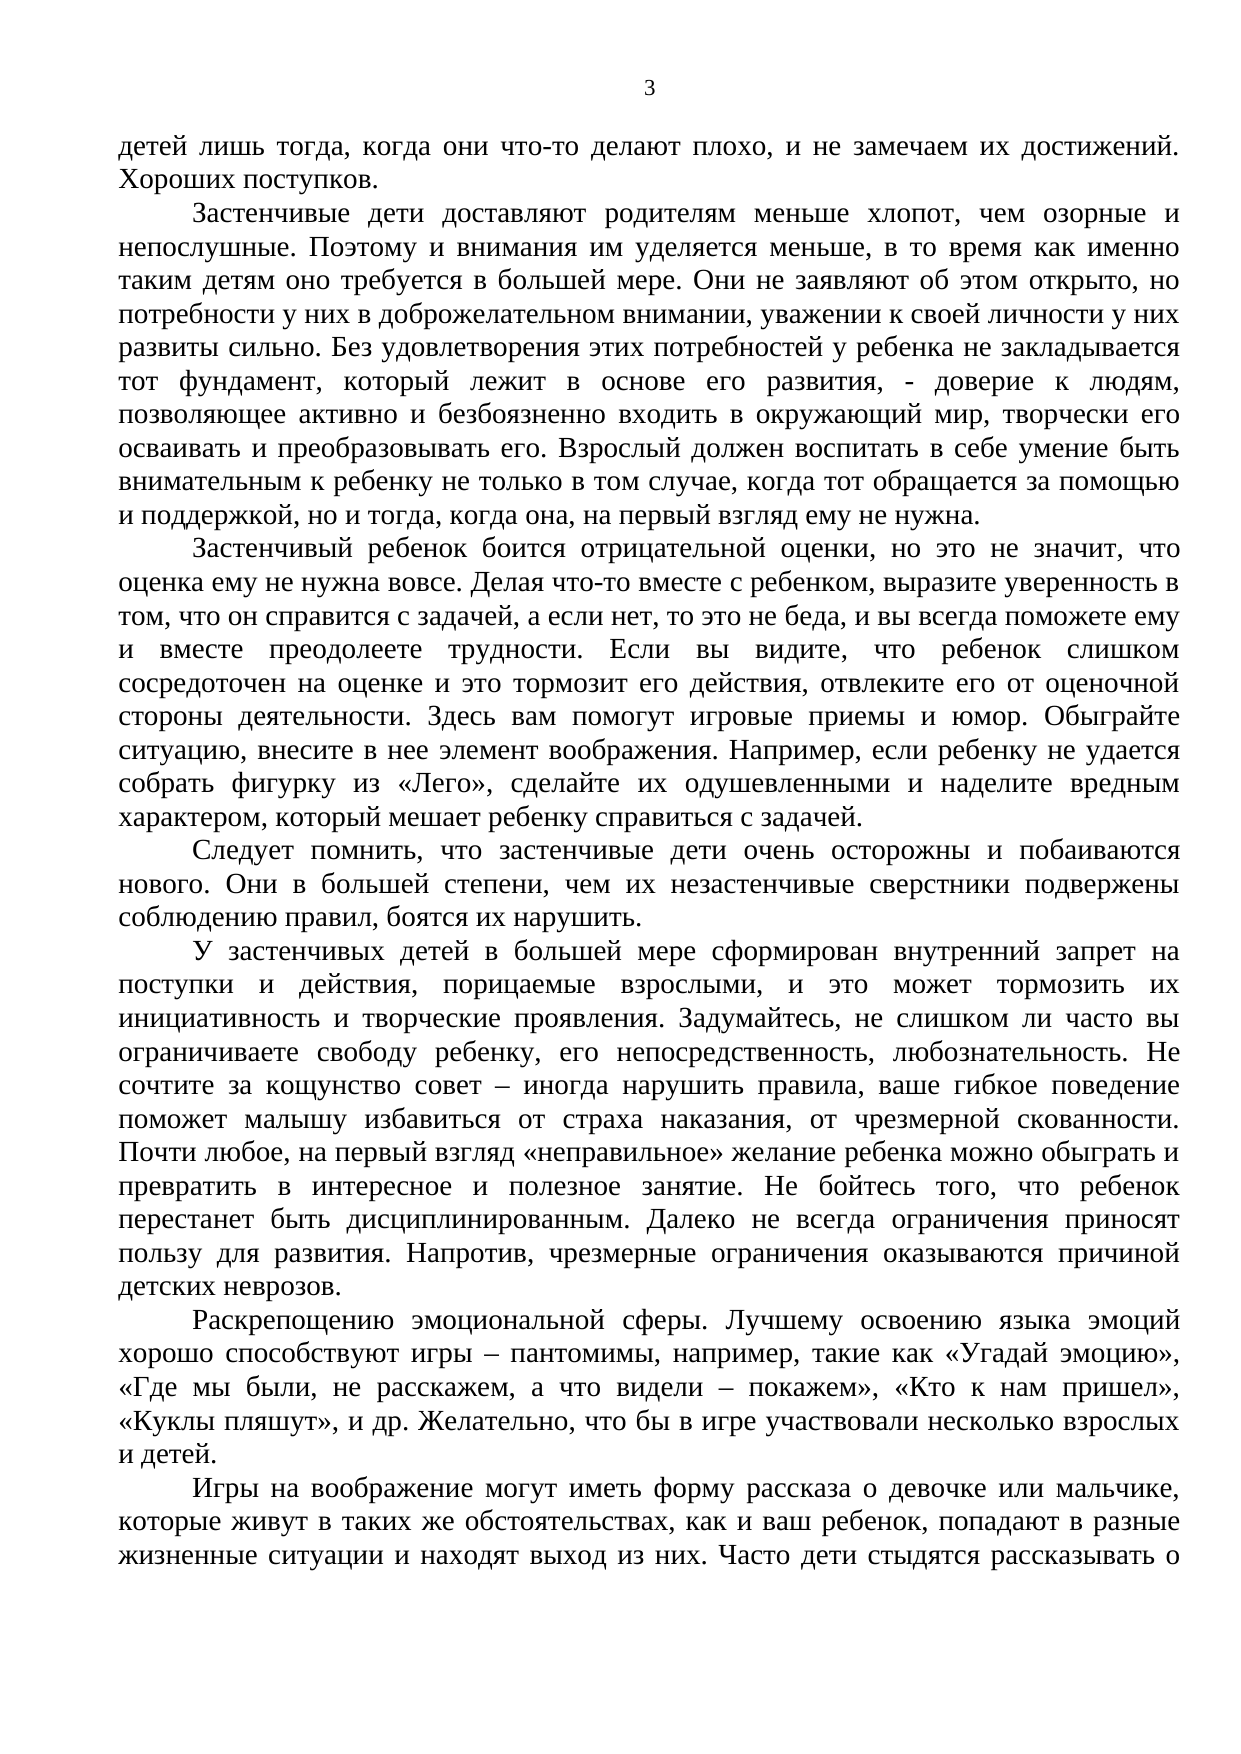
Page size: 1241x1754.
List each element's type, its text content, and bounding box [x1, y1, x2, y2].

text У застенчивых детей в большей мере сформирован внутренний запрет на поступки и действия, порицаемые взрослыми, и это может тормозить их инициативность и творческие проявления. Задумайтесь, не слишком ли часто вы ограничиваете свободу ребенку, его непосредственность, любознательность. Не сочтите за кощунство совет – иногда нарушить правила, ваше гибкое поведение поможет малышу избавиться от страха наказания, от чрезмерной скованности. Почти любое, на первый взгляд «неправильное» желание ребенка можно обыграть и превратить в интересное и полезное занятие. Не бойтесь того, что ребенок перестанет быть дисциплинированным. Далеко не всегда ограничения приносят пользу для развития. Напротив, чрезмерные ограничения оказываются причиной детских неврозов. [118, 933, 1181, 1302]
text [118, 1470, 1181, 1570]
text Следует помнить, что застенчивые дети очень осторожны и побаиваются нового. Они в большей степени, чем их незастенчивые сверстники подвержены соблюдению правил, боятся их нарушить. [118, 832, 1181, 933]
text Застенчивый ребенок боится отрицательной оценки, но это не значит, что оценка ему не нужна вовсе. Делая что-то вместе с ребенком, выразите уверенность в том, что он справится с задачей, а если нет, то это не беда, и вы всегда поможете ему и вместе преодолеете трудности. Если вы видите, что ребенок слишком сосредоточен на оценке и это тормозит его действия, отвлеките его от оценочной стороны деятельности. Здесь вам помогут игровые приемы и юмор. Обыграйте ситуацию, внесите в нее элемент воображения. Например, если ребенку не удается собрать фигурку из «Лего», сделайте их одушевленными и наделите вредным характером, который мешает ребенку справиться с задачей. [118, 531, 1181, 832]
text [118, 128, 1181, 195]
text Раскрепощению эмоциональной сферы. Лучшему освоению языка эмоций хорошо способствуют игры – пантомимы, например, такие как «Угадай эмоцию», «Где мы были, не расскажем, а что видели – покажем», «Кто к нам пришел», «Куклы пляшут», и др. Желательно, что бы в игре участвовали несколько взрослых и детей. [118, 1302, 1181, 1470]
text Застенчивые дети доставляют родителям меньше хлопот, чем озорные и непослушные. Поэтому и внимания им уделяется меньше, в то время как именно таким детям оно требуется в большей мере. Они не заявляют об этом открыто, но потребности у них в доброжелательном внимании, уважении к своей личности у них развиты сильно. Без удовлетворения этих потребностей у ребенка не закладывается тот фундамент, который лежит в основе его развития, - доверие к людям, позволяющее активно и безбоязненно входить в окружающий мир, творчески его осваивать и преобразовывать его. Взрослый должен воспитать в себе умение быть внимательным к ребенку не только в том случае, когда тот обращается за помощью и поддержкой, но и тогда, когда она, на первый взгляд ему не нужна. [118, 195, 1181, 531]
